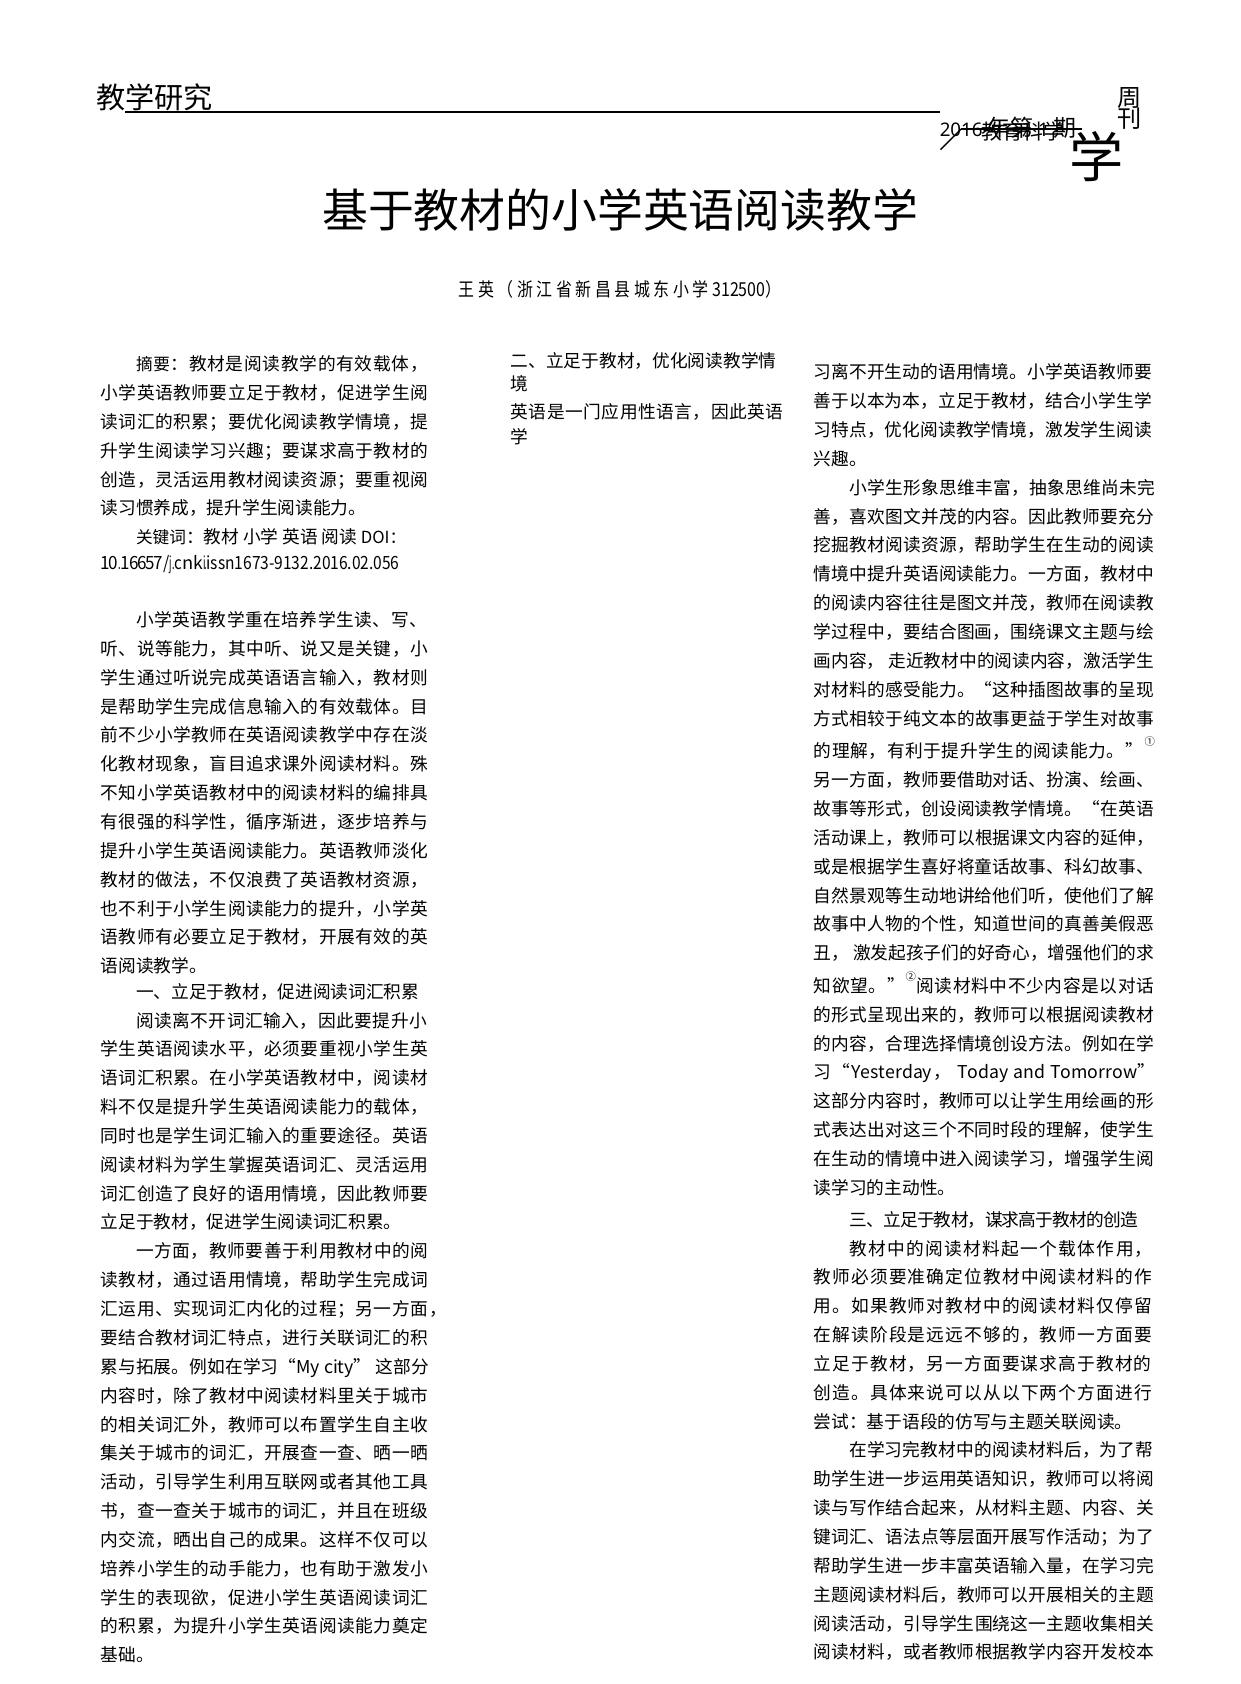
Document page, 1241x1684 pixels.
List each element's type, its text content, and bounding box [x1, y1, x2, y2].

text 一、立足于教材，促进阅读词汇积累 [136, 981, 429, 1003]
text 英语是一门应用性语言，因此英语学 [511, 397, 786, 449]
text 三、立足于教材，谋求高于教材的创造 [849, 1206, 1155, 1231]
text 基于教材的小学英语阅读教学 [320, 174, 920, 240]
text 小学生形象思维丰富，抽象思维尚未完善，喜欢图文并茂的内容。因此教师要充分挖掘教材阅读资源，帮助学生在生动的阅读情境中提升英语阅读能力。一方面，教材中的阅读内容往往是图文并茂，教师在阅读教学过程中，要结合图画，围绕课文主题与绘画内容， 走近教材中的阅读内容，激活学生对材料的感受能力。“这种插图故事的呈现方式相较于纯文本的故事更益于学生对故事的理解，有利于提升学生的阅读能力。”①另一方面，教师要借助对话、扮演、绘画、故事等形式，创设阅读教学情境。“在英语活动课上，教师可以根据课文内容的延伸，或是根据学生喜好将童话故事、科幻故事、自然景观等生动地讲给他们听，使他们了解故事中人物的个性，知道世间的真善美假恶丑， 激发起孩子们的好奇心，增强他们的求知欲望。”②阅读材料中不少内容是以对话的形式呈现出来的，教师可以根据阅读教材的内容，合理选择情境创设方法。例如在学习“Yesterday， Today and Tomorrow”这部分内容时，教师可以让学生用绘画的形式表达出对这三个不同时段的理解，使学生在生动的情境中进入阅读学习，增强学生阅读学习的主动性。 [813, 474, 1155, 1199]
text 一方面，教师要善于利用教材中的阅读教材，通过语用情境，帮助学生完成词汇运用、实现词汇内化的过程；另一方面，要结合教材词汇特点，进行关联词汇的积累与拓展。例如在学习“My city” 这部分内容时，除了教材中阅读材料里关于城市的相关词汇外，教师可以布置学生自主收集关于城市的词汇，开展查一查、晒一晒活动，引导学生利用互联网或者其他工具书，查一查关于城市的词汇，并且在班级内交流，晒出自己的成果。这样不仅可以培养小学生的动手能力，也有助于激发小学生的表现欲，促进小学生英语阅读词汇的积累，为提升小学生英语阅读能力奠定基础。 [100, 1237, 429, 1667]
text 阅读离不开词汇输入，因此要提升小学生英语阅读水平，必须要重视小学生英语词汇积累。在小学英语教材中，阅读材料不仅是提升学生英语阅读能力的载体， 同时也是学生词汇输入的重要途径。英语阅读材料为学生掌握英语词汇、灵活运用词汇创造了良好的语用情境，因此教师要立足于教材，促进学生阅读词汇积累。 [100, 1006, 428, 1234]
text 习离不开生动的语用情境。小学英语教师要善于以本为本，立足于教材，结合小学生学习特点，优化阅读教学情境，激发学生阅读兴趣。 [813, 358, 1153, 470]
text 教学研究 [96, 75, 940, 117]
text 关键词：教材 小学 英语 阅读DOI： [136, 523, 409, 549]
text 10.16657/j.cnki.issn1673-9132.2016.02.056 [100, 552, 429, 573]
text 王 英 （ 浙 江 省 新 昌 县 城 东 小 学 312500） [320, 274, 920, 302]
text 二、立足于教材，优化阅读教学情境 [511, 350, 786, 394]
text 小学英语教学重在培养学生读、写、听、说等能力，其中听、说又是关键，小学生通过听说完成英语语言输入，教材则是帮助学生完成信息输入的有效载体。目前不少小学教师在英语阅读教学中存在淡化教材现象，盲目追求课外阅读材料。殊不知小学英语教材中的阅读材料的编排具有很强的科学性，循序渐进，逐步培养与提升小学生英语阅读能力。英语教师淡化教材的做法，不仅浪费了英语教材资源， 也不利于小学生阅读能力的提升，小学英语教师有必要立足于教材，开展有效的英语阅读教学。 [100, 606, 428, 978]
text 摘要：教材是阅读教学的有效载体， 小学英语教师要立足于教材，促进学生阅读词汇的积累；要优化阅读教学情境，提升学生阅读学习兴趣；要谋求高于教材的创造，灵活运用教材阅读资源；要重视阅读习惯养成，提升学生阅读能力。 [100, 350, 428, 520]
text 教材中的阅读材料起一个载体作用， 教师必须要准确定位教材中阅读材料的作用。如果教师对教材中的阅读材料仅停留在解读阶段是远远不够的，教师一方面要立足于教材，另一方面要谋求高于教材的创造。具体来说可以从以下两个方面进行尝试：基于语段的仿写与主题关联阅读。 [813, 1234, 1153, 1433]
text 教育科学 学 [981, 77, 1155, 193]
